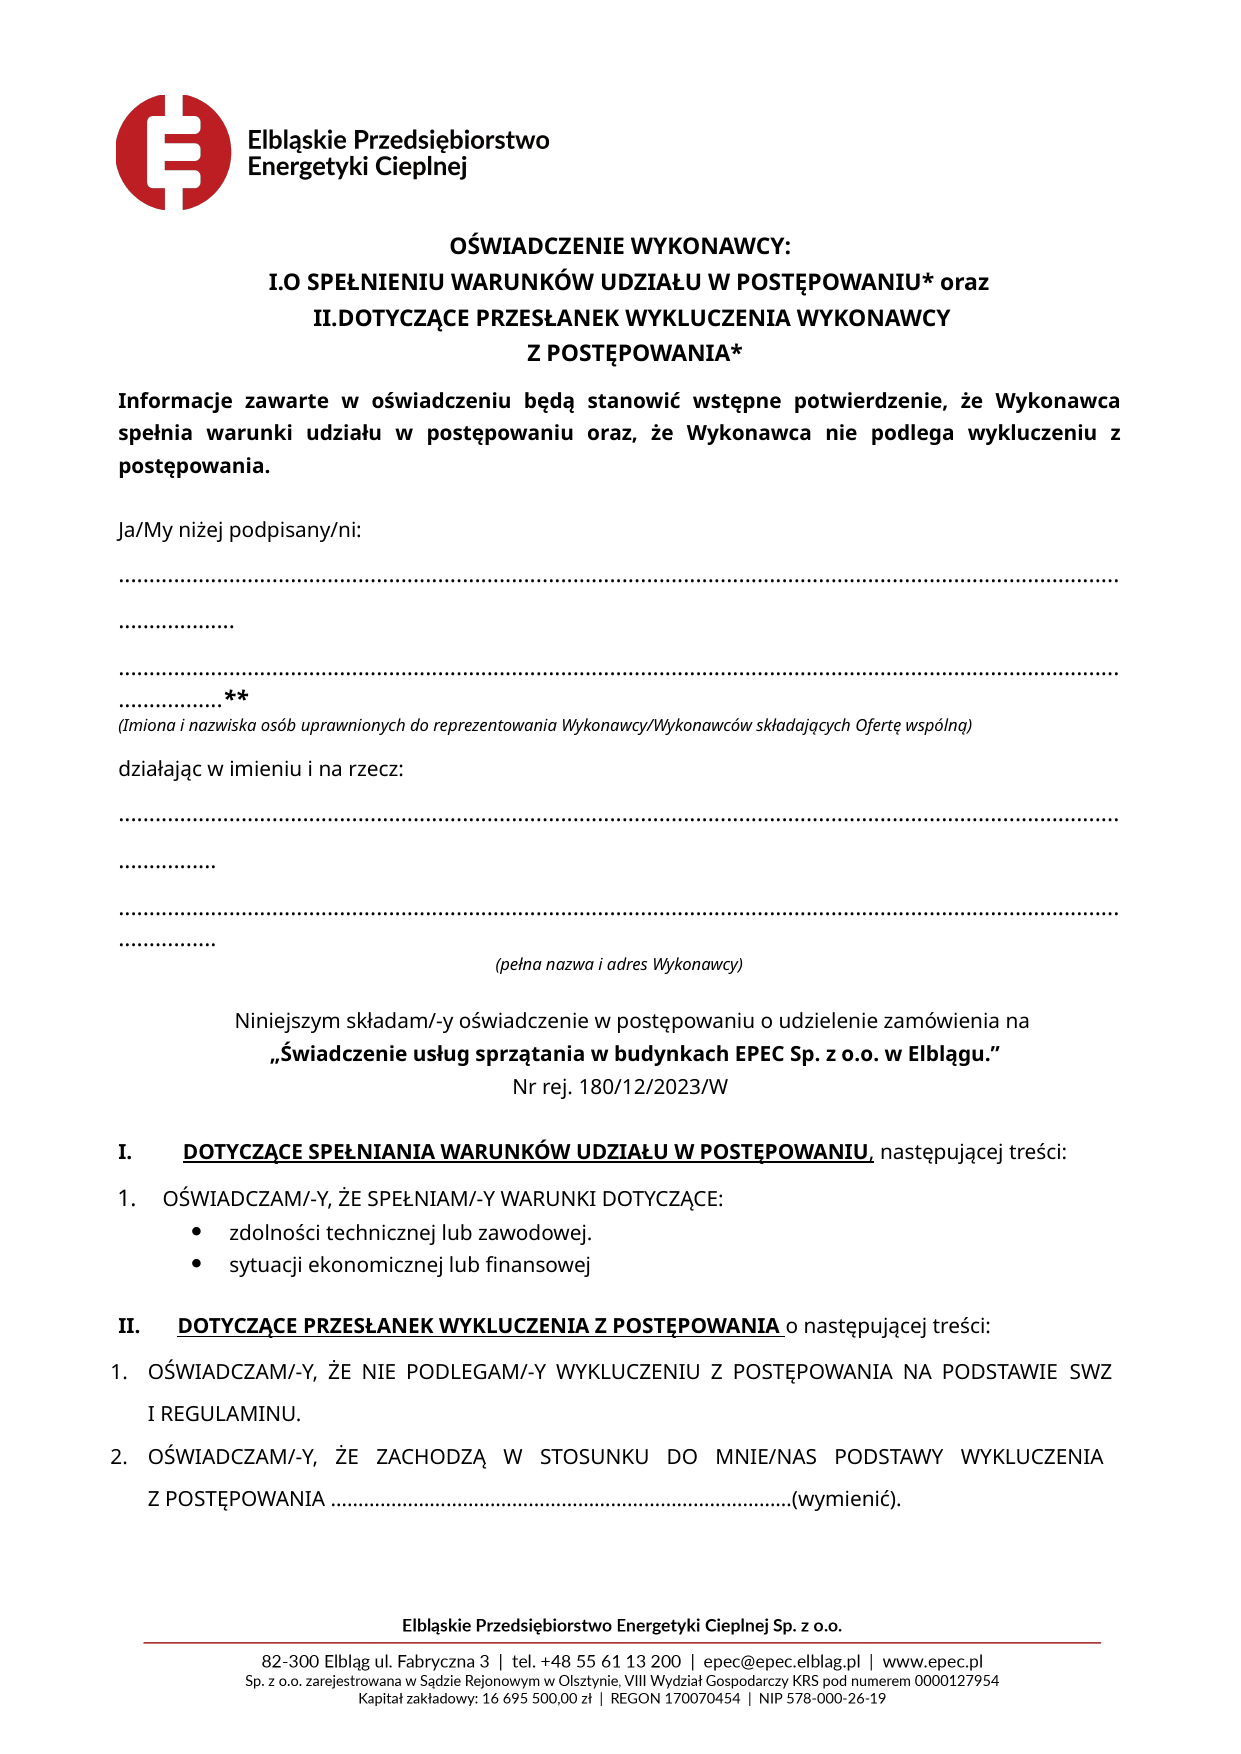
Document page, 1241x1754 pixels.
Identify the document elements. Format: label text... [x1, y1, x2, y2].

text Nr rej. 180/12/2023/W [118, 1072, 1122, 1100]
list DOTYCZĄCE SPEŁNIANIA WARUNKÓW UDZIAŁU W POSTĘPOWANIU, następującej treści: [118, 1137, 1122, 1165]
text Ja/My niżej podpisany/ni: [118, 515, 1122, 543]
text działając w imieniu i na rzecz: [118, 754, 1122, 782]
text (pełna nazwa i adres Wykonawcy) [118, 953, 1122, 976]
text ................................................................................................................................................................................... [118, 797, 1122, 875]
picture [116, 95, 550, 210]
text ....................................................................................................................................................................................** [118, 651, 1122, 714]
text Informacje zawarte w oświadczeniu będą stanowić wstępne potwierdzenie, że Wykonawca spełnia warunki udziału w postępowaniu oraz, że Wykonawca nie podlega wykluczeniu z postępowania. [118, 386, 1122, 479]
text OŚWIADCZENIE WYKONAWCY: [118, 229, 1122, 261]
list OŚWIADCZAM/-Y, ŻE SPEŁNIAM/-Y WARUNKI DOTYCZĄCE: [117, 1182, 1133, 1213]
picture [119, 1607, 1121, 1713]
text ................................................................................................................................................................................... [118, 890, 1122, 953]
list OŚWIADCZAM/-Y, ŻE ZACHODZĄ W STOSUNKU DO MNIE/NAS PODSTAWY WYKLUCZENIA Z POSTĘPOWANIA …………………………………………………………………………(wymienić). [110, 1442, 1122, 1513]
text (Imiona i nazwiska osób uprawnionych do reprezentowania Wykonawcy/Wykonawców składających Ofertę wspólną) [118, 714, 1122, 736]
text Niniejszym składam/-y oświadczenie w postępowaniu o udzielenie zamówienia na „Świadczenie usług sprzątania w budynkach EPEC Sp. z o.o. w Elblągu.” [118, 1007, 1152, 1068]
list OŚWIADCZAM/-Y, ŻE NIE PODLEGAM/-Y WYKLUCZENIU Z POSTĘPOWANIA NA PODSTAWIE SWZ I REGULAMINU. [110, 1357, 1122, 1428]
list DOTYCZĄCE PRZESŁANEK WYKLUCZENIA Z POSTĘPOWANIA o następującej treści: [118, 1312, 1122, 1340]
list zdolności technicznej lub zawodowej. [192, 1218, 1122, 1246]
text I.O SPEŁNIENIU WARUNKÓW UDZIAŁU W POSTĘPOWANIU* oraz II.DOTYCZĄCE PRZESŁANEK WYKLUCZENIA WYKONAWCY Z POSTĘPOWANIA* [148, 266, 1122, 369]
list sytuacji ekonomicznej lub finansowej [192, 1251, 1122, 1279]
text ...................................................................................................................................................................................... [118, 557, 1122, 636]
